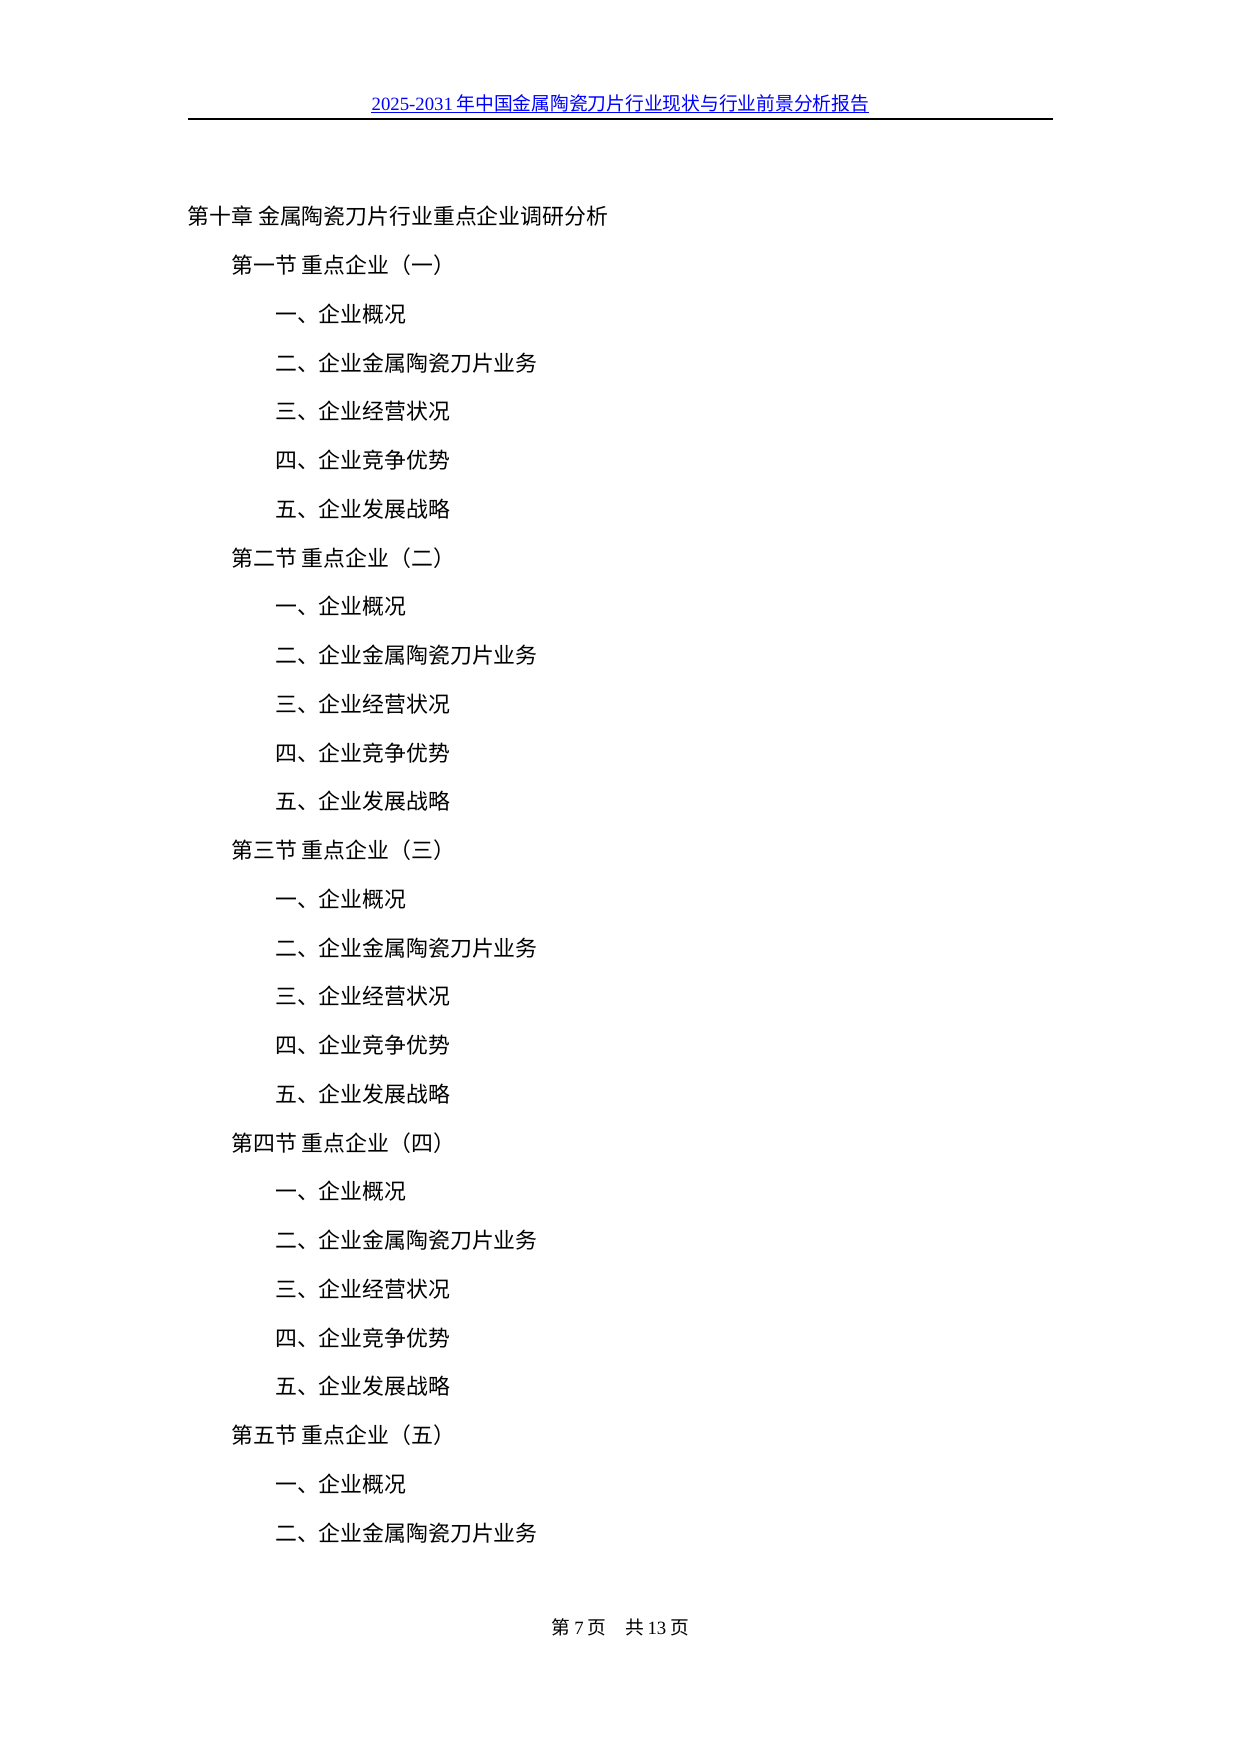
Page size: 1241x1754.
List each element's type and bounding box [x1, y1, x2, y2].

text [187, 150, 1053, 1548]
